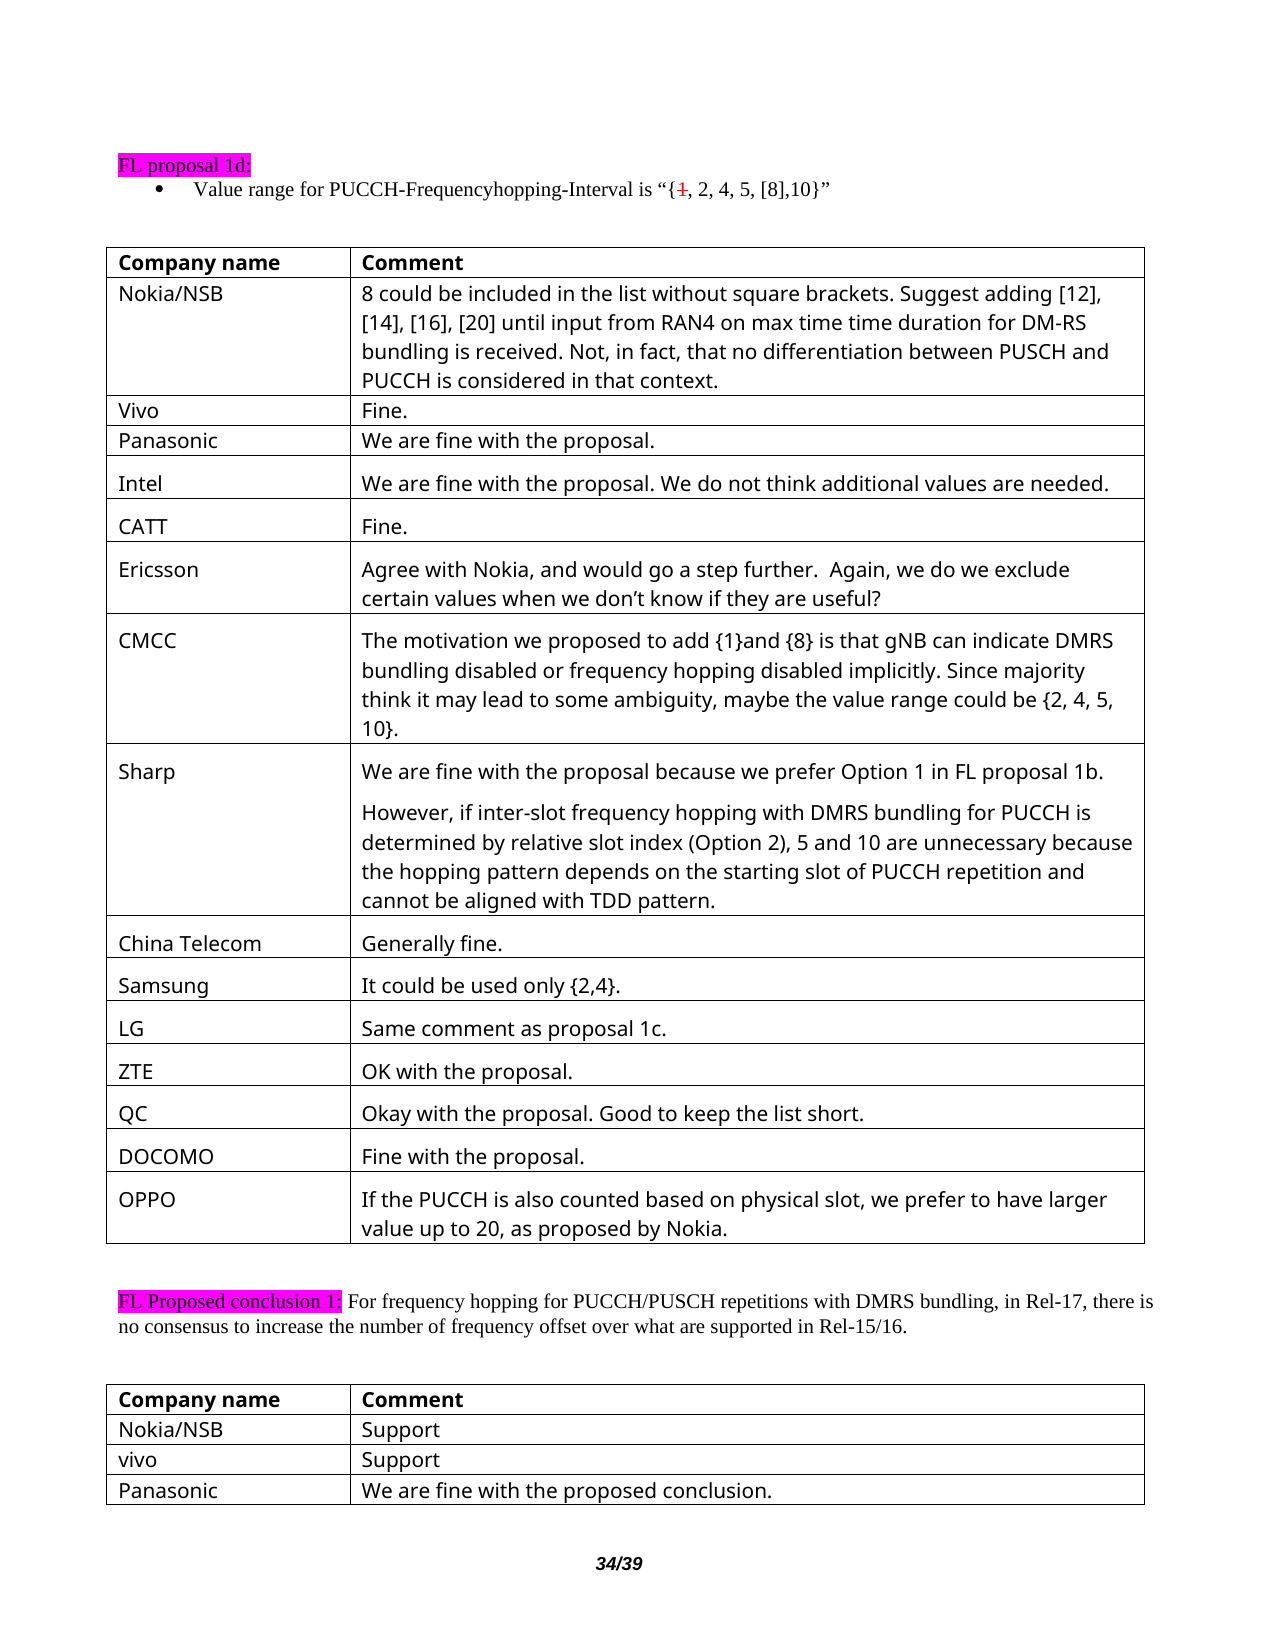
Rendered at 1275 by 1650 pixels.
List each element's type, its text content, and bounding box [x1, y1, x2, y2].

table_cell Same comment as proposal 1c. [351, 1001, 1144, 1043]
table_cell DOCOMO [107, 1129, 350, 1171]
table_cell Support [351, 1445, 1144, 1474]
text FL Proposed conclusion 1: For frequency hopping for PUCCH/PUSCH repetitions with DMRS bundling, in Rel-17, there is no consensus to increase the number of frequency offset over what are supported in Rel-15/16. [118, 1289, 1157, 1338]
table_cell Nokia/NSB [107, 1415, 350, 1444]
table_header Comment [351, 248, 1144, 277]
table_cell Samsung [107, 958, 350, 1000]
table_cell LG [107, 1001, 350, 1043]
table_cell We are fine with the proposal because we prefer Option 1 in FL proposal 1b. However, if inter-slot frequency hopping with DMRS bundling for PUCCH is determined by relative slot index (Option 2), 5 and 10 are unnecessary because the hopping pattern depends on the starting slot of PUCCH repetition and cannot be aligned with TDD pattern. [351, 744, 1144, 914]
table_cell Okay with the proposal. Good to keep the list short. [351, 1086, 1144, 1128]
table_cell Generally fine. [351, 916, 1144, 957]
table_cell If the PUCCH is also counted based on physical slot, we prefer to have larger value up to 20, as proposed by Nokia. [351, 1172, 1144, 1243]
table_cell Fine. [351, 396, 1144, 425]
table_cell Fine. [351, 499, 1144, 541]
table_cell CMCC [107, 614, 350, 743]
table_cell Support [351, 1415, 1144, 1444]
table_cell Fine with the proposal. [351, 1129, 1144, 1171]
table_cell Panasonic [107, 1475, 350, 1504]
table_header Company name [107, 248, 350, 277]
table_cell QC [107, 1086, 350, 1128]
text FL proposal 1d: [118, 148, 1157, 177]
table_cell Nokia/NSB [107, 278, 350, 395]
table_cell Vivo [107, 396, 350, 425]
table_cell Agree with Nokia, and would go a step further. Again, we do we exclude certain values when we don’t know if they are useful? [351, 542, 1144, 612]
table_cell OPPO [107, 1172, 350, 1243]
table_cell CATT [107, 499, 350, 541]
table_cell We are fine with the proposal. [351, 426, 1144, 455]
table_cell Ericsson [107, 542, 350, 612]
table_header Company name [107, 1385, 350, 1414]
table_cell Panasonic [107, 426, 350, 455]
table_cell China Telecom [107, 916, 350, 957]
table_cell It could be used only {2,4}. [351, 958, 1144, 1000]
table_cell Sharp [107, 744, 350, 914]
table_cell We are fine with the proposed conclusion. [351, 1475, 1144, 1504]
table_cell We are fine with the proposal. We do not think additional values are needed. [351, 456, 1144, 498]
table_cell vivo [107, 1445, 350, 1474]
table_cell Intel [107, 456, 350, 498]
table_cell 8 could be included in the list without square brackets. Suggest adding [12], [14], [16], [20] until input from RAN4 on max time time duration for DM-RS bundling is received. Not, in fact, that no differentiation between PUSCH and PUCCH is considered in that context. [351, 278, 1144, 395]
list Value range for PUCCH-Frequencyhopping-Interval is “{1, 2, 4, 5, [8],10}” [156, 177, 1157, 201]
table_cell ZTE [107, 1044, 350, 1085]
table_header Comment [351, 1385, 1144, 1414]
table_cell The motivation we proposed to add {1}and {8} is that gNB can indicate DMRS bundling disabled or frequency hopping disabled implicitly. Since majority think it may lead to some ambiguity, maybe the value range could be {2, 4, 5, 10}. [351, 614, 1144, 743]
table_cell OK with the proposal. [351, 1044, 1144, 1085]
